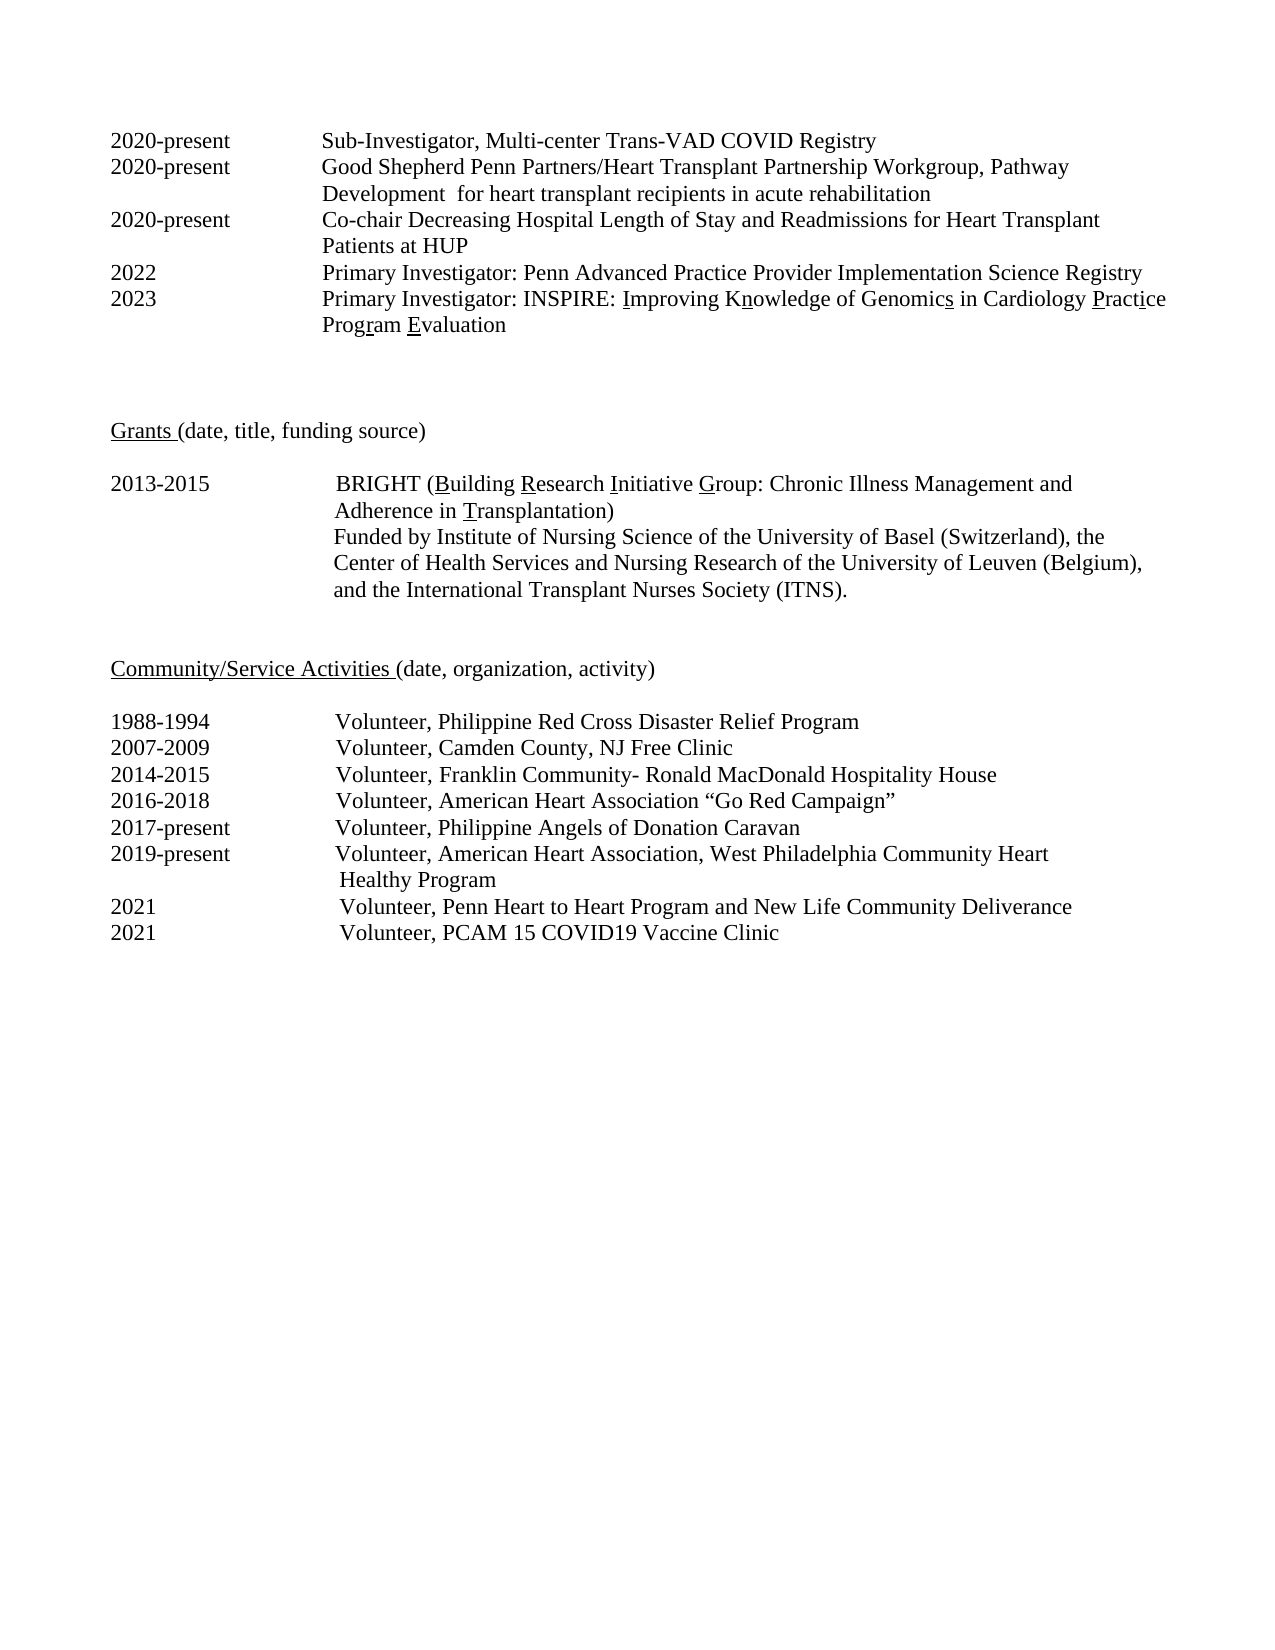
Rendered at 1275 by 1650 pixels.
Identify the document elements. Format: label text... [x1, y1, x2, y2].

text 2020-present Co-chair Decreasing Hospital Length of Stay and Readmissions for Heart Transplant [110, 206, 1175, 232]
text 2022 Primary Investigator: Penn Advanced Practice Provider Implementation Science Registry [110, 259, 1175, 285]
text and the International Transplant Nurses Society (ITNS). [110, 576, 1175, 602]
text 2020-present Good Shepherd Penn Partners/Heart Transplant Partnership Workgroup, Pathway [110, 153, 1175, 180]
text 2017-present Volunteer, Philippine Angels of Donation Caravan [110, 814, 1175, 840]
text Program Evaluation [110, 312, 1175, 338]
text 2021 Volunteer, PCAM 15 COVID19 Vaccine Clinic [110, 919, 1175, 946]
text 1988-1994 Volunteer, Philippine Red Cross Disaster Relief Program [110, 708, 1175, 734]
text Healthy Program [110, 867, 1175, 893]
text 2023 Primary Investigator: INSPIRE: Improving Knowledge of Genomics in Cardiology Practice [110, 285, 1175, 312]
text Center of Health Services and Nursing Research of the University of Leuven (Belgium), [110, 549, 1175, 576]
text 2007-2009 Volunteer, Camden County, NJ Free Clinic [110, 734, 1175, 761]
text 2021 Volunteer, Penn Heart to Heart Program and New Life Community Deliverance [110, 893, 1175, 919]
text 2019-present Volunteer, American Heart Association, West Philadelphia Community Heart [110, 840, 1175, 867]
text Adherence in Transplantation) [185, 497, 1175, 523]
text 2016-2018 Volunteer, American Heart Association “Go Red Campaign” [110, 787, 1175, 814]
text Funded by Institute of Nursing Science of the University of Basel (Switzerland), the [110, 523, 1175, 549]
text 2014-2015 Volunteer, Franklin Community- Ronald MacDonald Hospitality House [110, 761, 1175, 787]
text Development for heart transplant recipients in acute rehabilitation [110, 180, 1175, 206]
text Community/Service Activities (date, organization, activity) [110, 655, 1175, 681]
text Patients at HUP [110, 232, 1175, 259]
text 2020-present Sub-Investigator, Multi-center Trans-VAD COVID Registry [110, 127, 1175, 153]
text Grants (date, title, funding source) [110, 417, 1175, 444]
text 2013-2015 BRIGHT (Building Research Initiative Group: Chronic Illness Management and [110, 470, 1175, 497]
